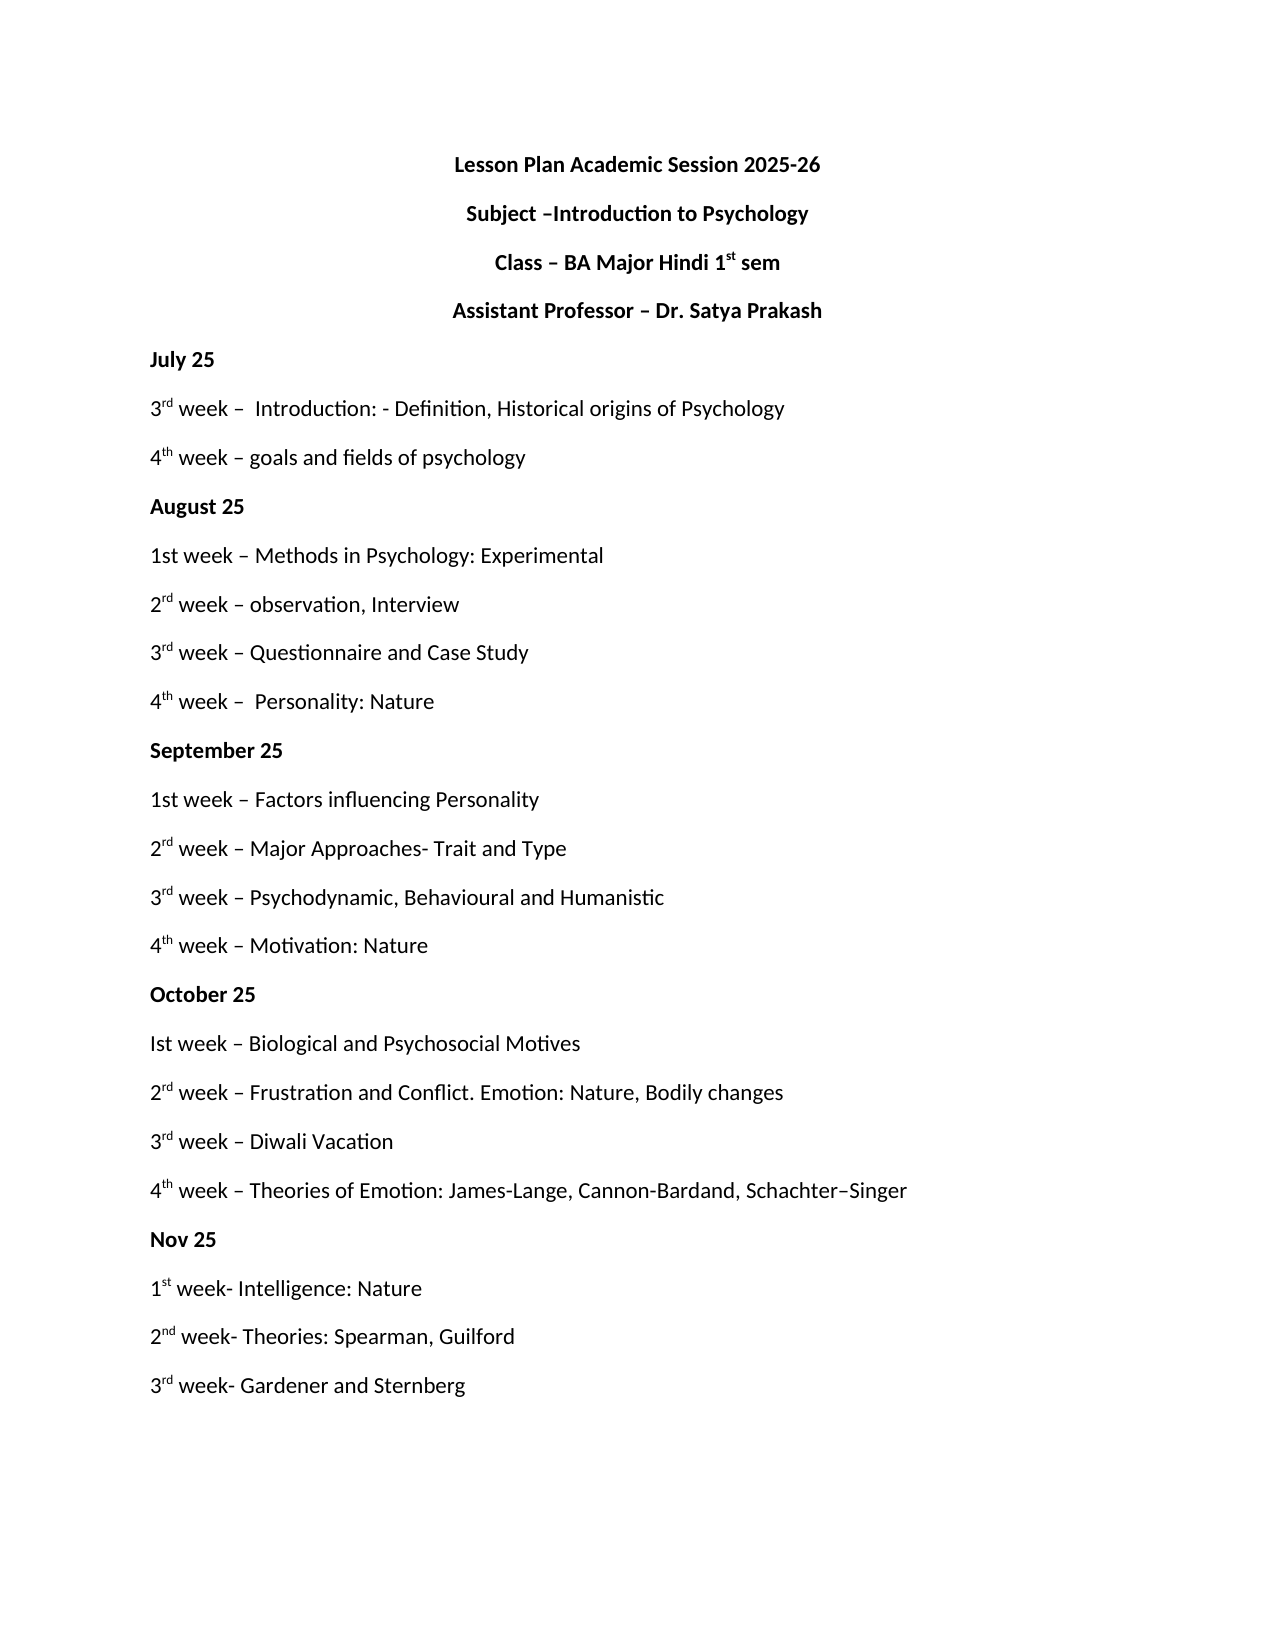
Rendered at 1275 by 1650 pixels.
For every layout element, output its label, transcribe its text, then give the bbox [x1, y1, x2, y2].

text 2nd week- Theories: Spearman, Guilford [150, 1322, 1125, 1351]
text Subject –Introduction to Psychology [150, 199, 1125, 227]
text October 25 [150, 981, 1125, 1008]
text 2rd week – Major Approaches- Trait and Type [150, 834, 1125, 862]
text 4th week – Personality: Nature [150, 687, 1125, 715]
text 1st week – Methods in Psychology: Experimental [150, 541, 1125, 569]
text 2rd week – observation, Interview [150, 590, 1125, 618]
text July 25 [150, 345, 1125, 373]
text 4th week – goals and fields of psychology [150, 443, 1125, 471]
text 4th week – Theories of Emotion: James-Lange, Cannon-Bardand, Schachter–Singer [150, 1176, 1125, 1204]
text August 25 [150, 492, 1125, 520]
text Assistant Professor – Dr. Satya Prakash [150, 297, 1125, 324]
text Nov 25 [150, 1225, 1125, 1253]
text 2rd week – Frustration and Conflict. Emotion: Nature, Bodily changes [150, 1078, 1125, 1106]
text 4th week – Motivation: Nature [150, 932, 1125, 960]
text 3rd week – Diwali Vacation [150, 1127, 1125, 1155]
text September 25 [150, 736, 1125, 764]
text 1st week- Intelligence: Nature [150, 1274, 1125, 1302]
text 3rd week- Gardener and Sternberg [150, 1371, 1125, 1399]
text 3rd week – Questionnaire and Case Study [150, 638, 1125, 667]
text Class – BA Major Hindi 1st sem [150, 248, 1125, 276]
text 3rd week – Psychodynamic, Behavioural and Humanistic [150, 883, 1125, 911]
text 1st week – Factors influencing Personality [150, 785, 1125, 813]
text Lesson Plan Academic Session 2025-26 [150, 150, 1125, 178]
text 3rd week – Introduction: - Definition, Historical origins of Psychology [150, 394, 1125, 422]
text Ist week – Biological and Psychosocial Motives [150, 1029, 1125, 1057]
